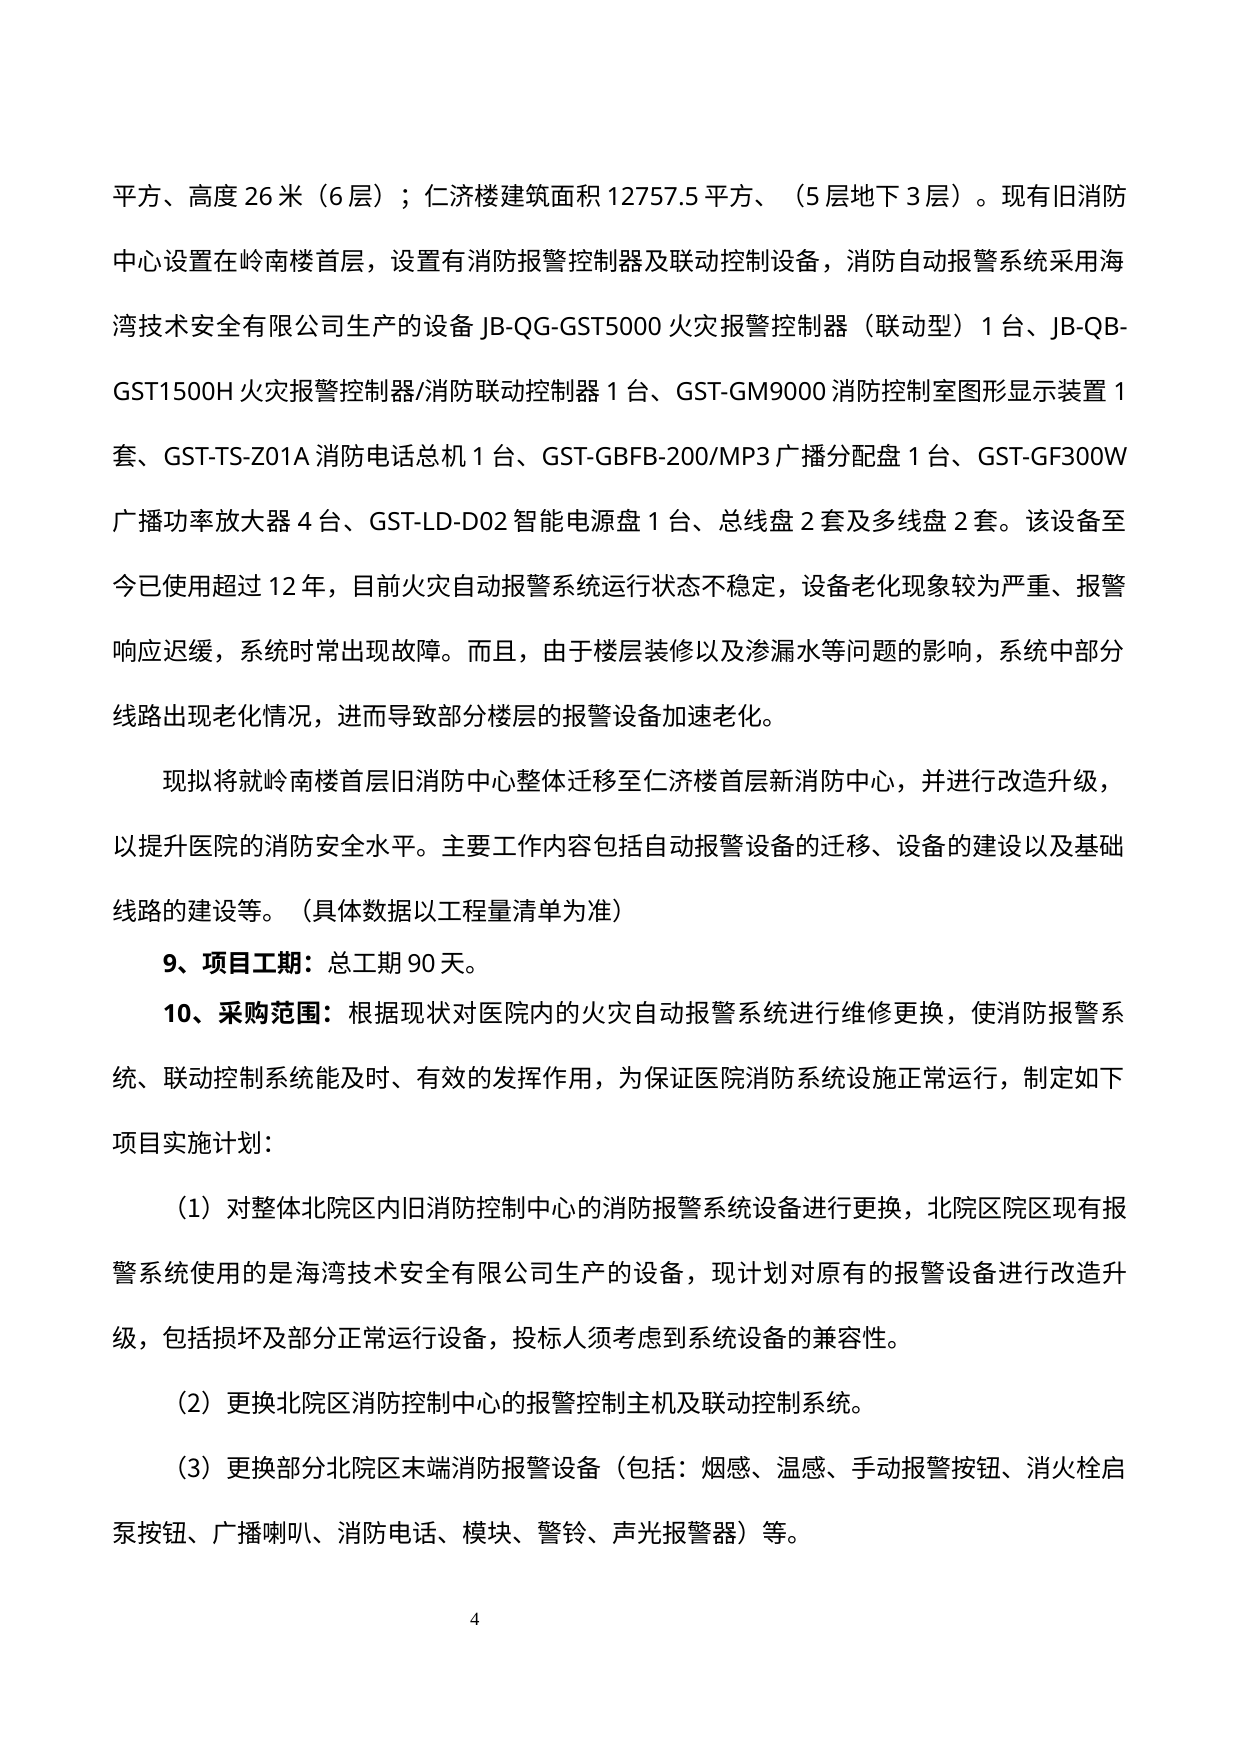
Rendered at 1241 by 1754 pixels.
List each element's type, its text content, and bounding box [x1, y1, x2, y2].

list 10、采购范围：根据现状对医院内的火灾自动报警系统进行维修更换，使消防报警系统、联动控制系统能及时、有效的发挥作用，为保证医院消防系统设施正常运行，制定如下项目实施计划： [112, 979, 1128, 1174]
list 现拟将就岭南楼首层旧消防中心整体迁移至仁济楼首层新消防中心，并进行改造升级，以提升医院的消防安全水平。主要工作内容包括自动报警设备的迁移、设备的建设以及基础线路的建设等。（具体数据以工程量清单为准） [112, 747, 1128, 942]
list 9、项目工期：总工期90天。 [112, 942, 1128, 979]
list （2）更换北院区消防控制中心的报警控制主机及联动控制系统。 [112, 1369, 1128, 1434]
list （3）更换部分北院区末端消防报警设备（包括：烟感、温感、手动报警按钮、消火栓启泵按钮、广播喇叭、消防电话、模块、警铃、声光报警器）等。 [112, 1434, 1128, 1564]
list （1）对整体北院区内旧消防控制中心的消防报警系统设备进行更换，北院区院区现有报警系统使用的是海湾技术安全有限公司生产的设备，现计划对原有的报警设备进行改造升级，包括损坏及部分正常运行设备，投标人须考虑到系统设备的兼容性。 [112, 1174, 1128, 1369]
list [112, 162, 1128, 747]
